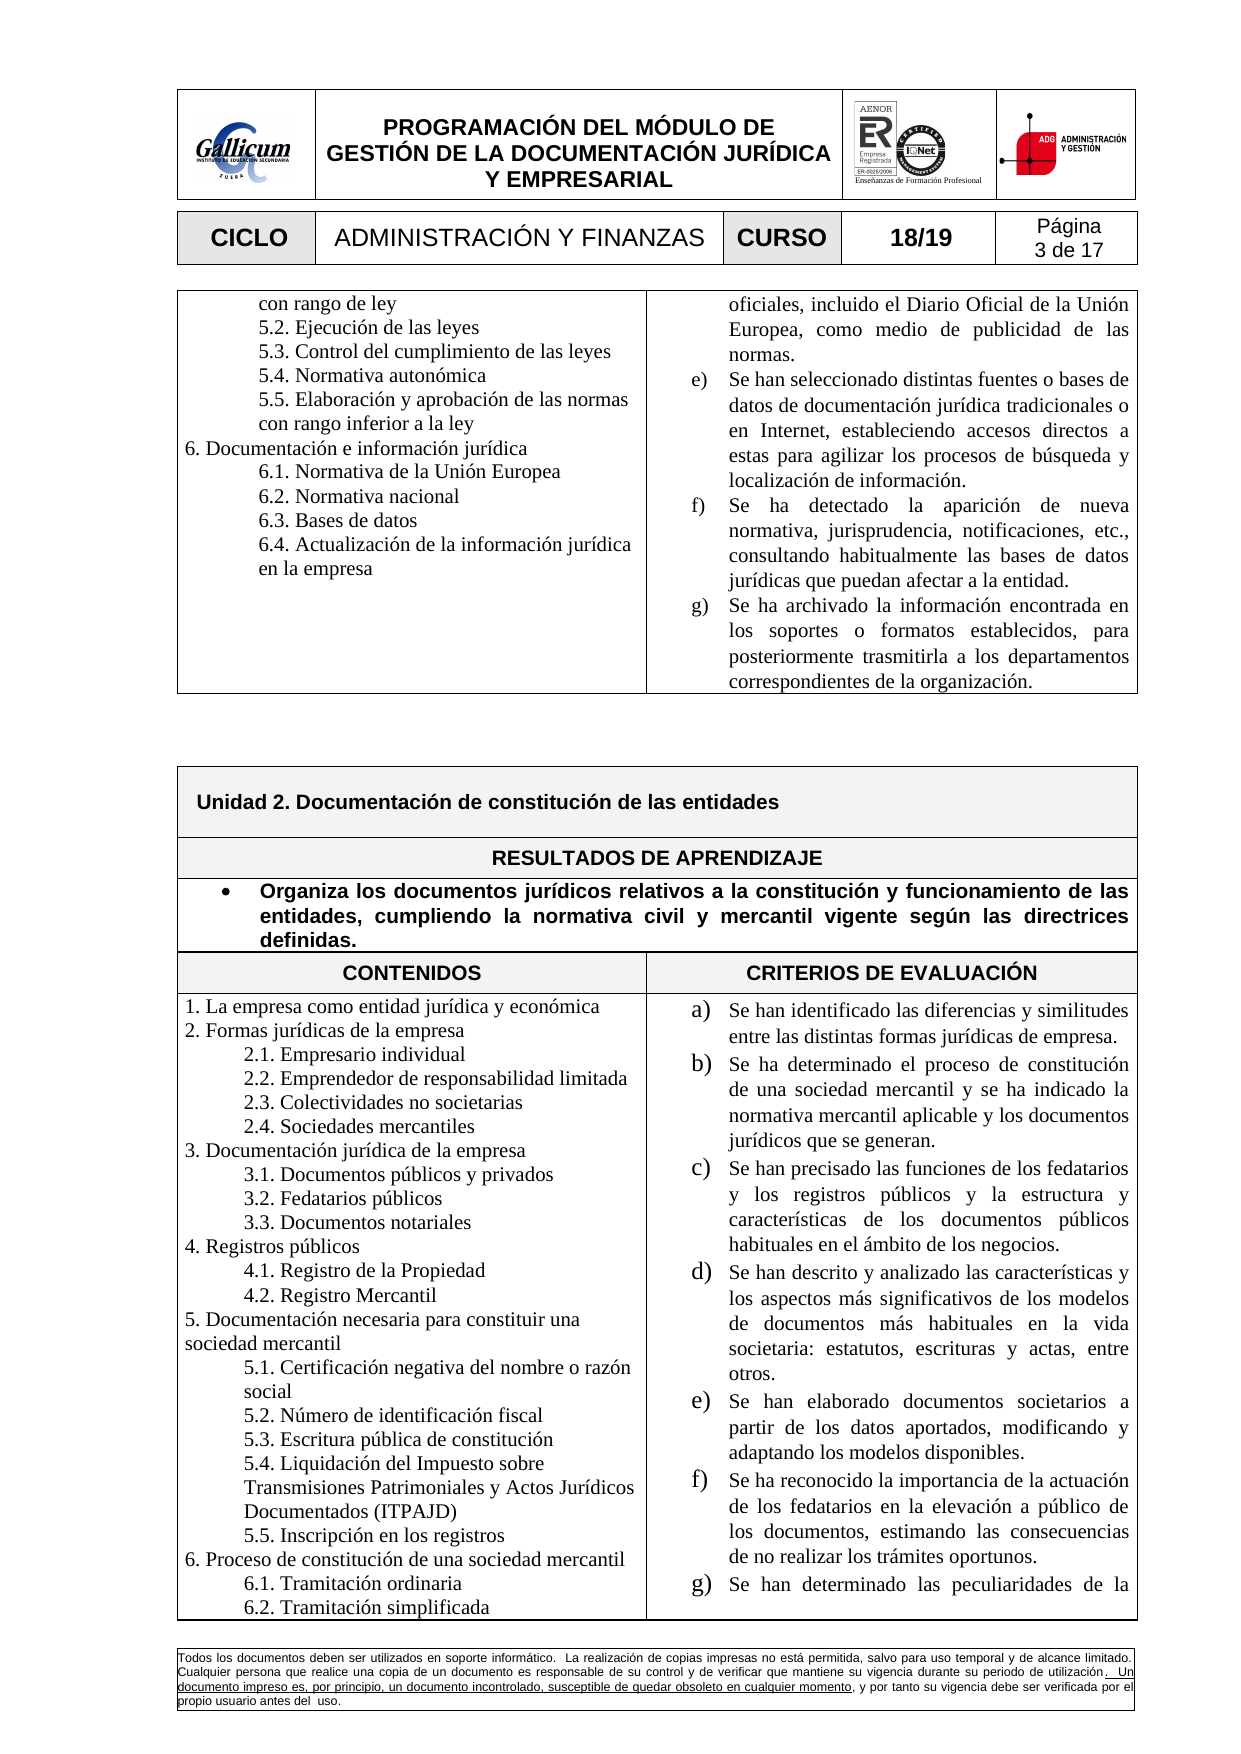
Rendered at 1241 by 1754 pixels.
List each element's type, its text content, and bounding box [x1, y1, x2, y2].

table_cell RESULTADOS DE APRENDIZAJE [178, 838, 1137, 878]
picture [196, 112, 290, 183]
table_cell CRITERIOS DE EVALUACIÓN [647, 953, 1137, 993]
table_cell Organiza los documentos jurídicos relativos a la constitución y funcionamiento de las entidades, cumpliendo la normativa civil y mercantil vigente según las directrices definidas. [178, 879, 1137, 951]
picture [854, 101, 946, 176]
picture [999, 113, 1127, 175]
table_cell CONTENIDOS [178, 953, 646, 993]
table_header Unidad 2. Documentación de constitución de las entidades [178, 767, 1137, 837]
